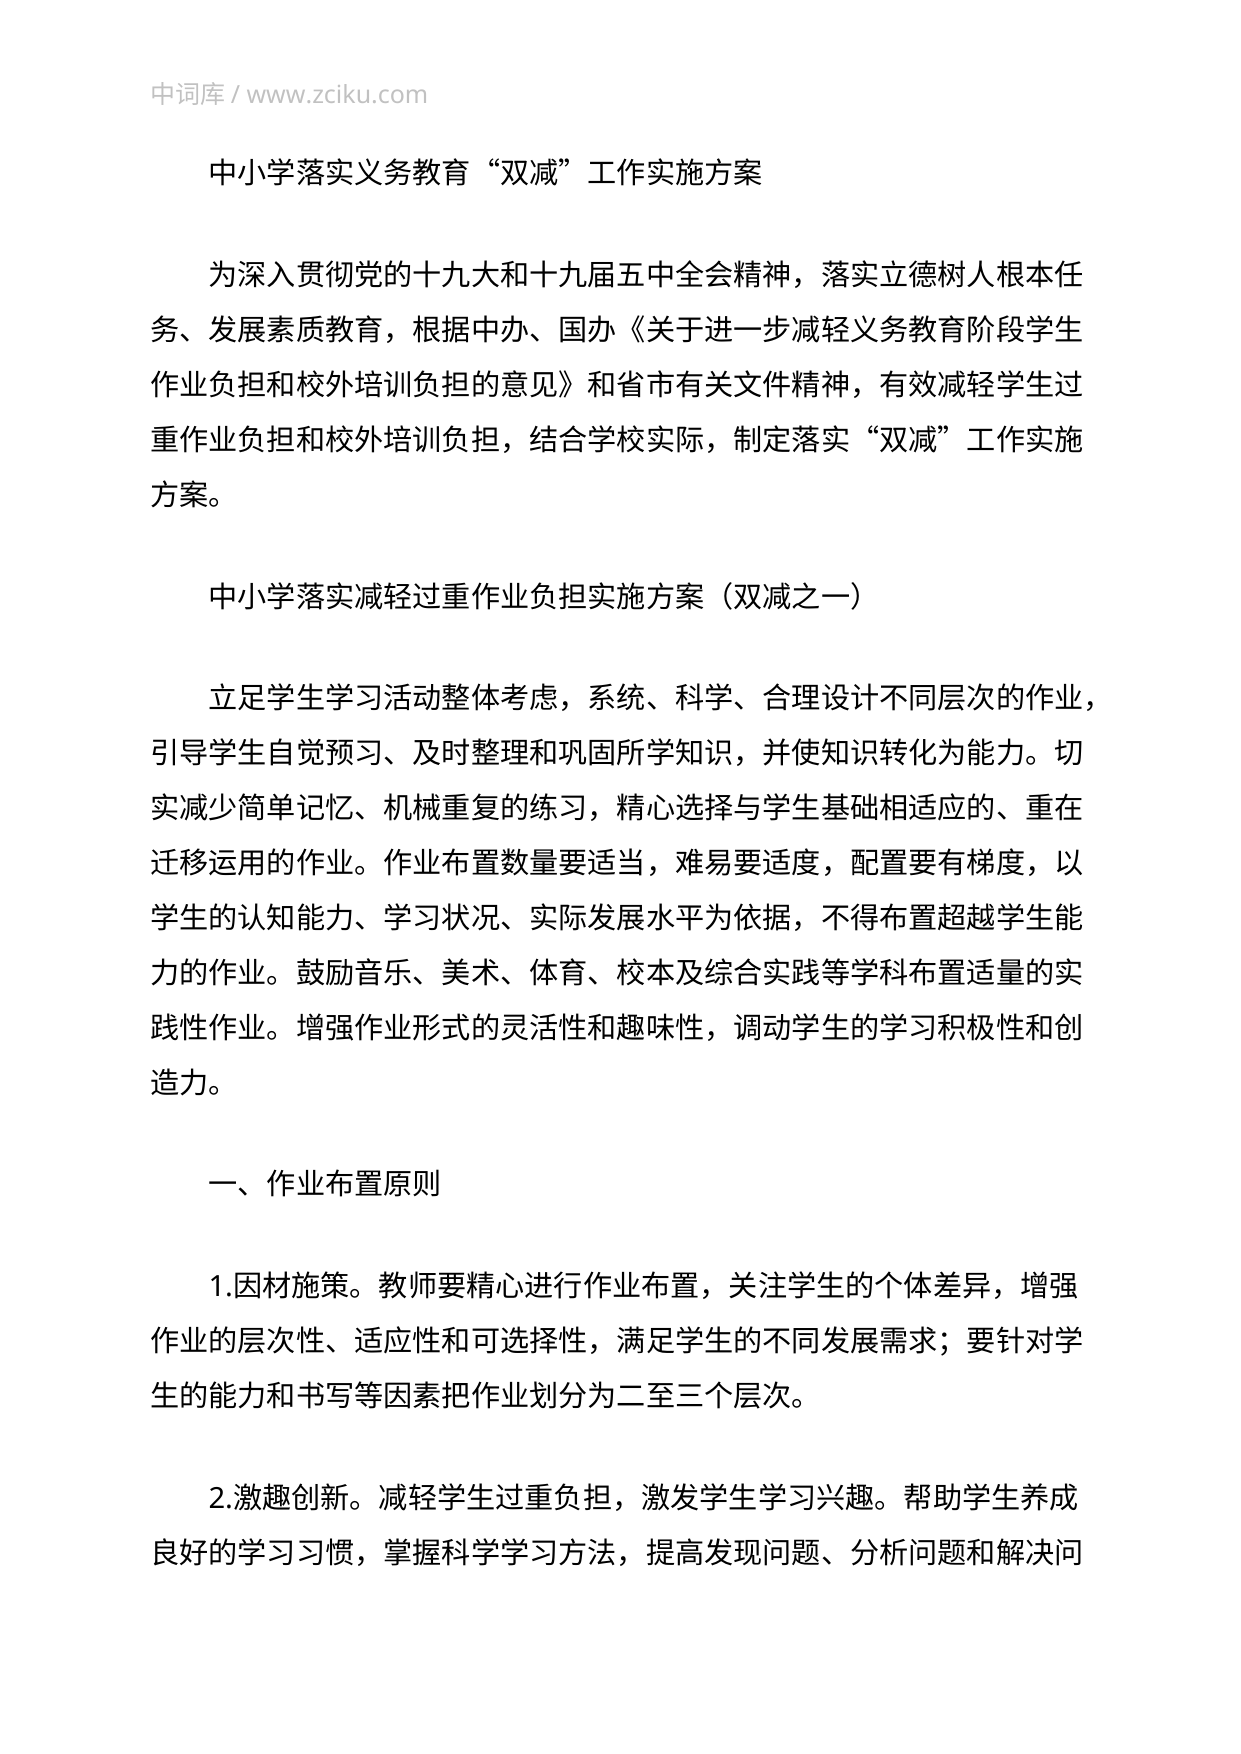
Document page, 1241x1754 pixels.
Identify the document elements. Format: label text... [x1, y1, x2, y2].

text 为深入贯彻党的十九大和十九届五中全会精神，落实立德树人根本任务、发展素质教育，根据中办、国办《关于进一步减轻义务教育阶段学生作业负担和校外培训负担的意见》和省市有关文件精神，有效减轻学生过重作业负担和校外培训负担，结合学校实际，制定落实“双减”工作实施方案。 [150, 252, 1090, 514]
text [150, 1474, 1090, 1572]
text 一、作业布置原则 [150, 1161, 1090, 1203]
text 立足学生学习活动整体考虑，系统、科学、合理设计不同层次的作业，引导学生自觉预习、及时整理和巩固所学知识，并使知识转化为能力。切实减少简单记忆、机械重复的练习，精心选择与学生基础相适应的、重在迁移运用的作业。作业布置数量要适当，难易要适度，配置要有梯度，以学生的认知能力、学习状况、实际发展水平为依据，不得布置超越学生能力的作业。鼓励音乐、美术、体育、校本及综合实践等学科布置适量的实践性作业。增强作业形式的灵活性和趣味性，调动学生的学习积极性和创造力。 [150, 675, 1090, 1101]
text 中小学落实减轻过重作业负担实施方案（双减之一） [150, 573, 1090, 615]
text 1.因材施策。教师要精心进行作业布置，关注学生的个体差异，增强作业的层次性、适应性和可选择性，满足学生的不同发展需求；要针对学生的能力和书写等因素把作业划分为二至三个层次。 [150, 1263, 1090, 1415]
text 中小学落实义务教育“双减”工作实施方案 [150, 150, 1090, 192]
